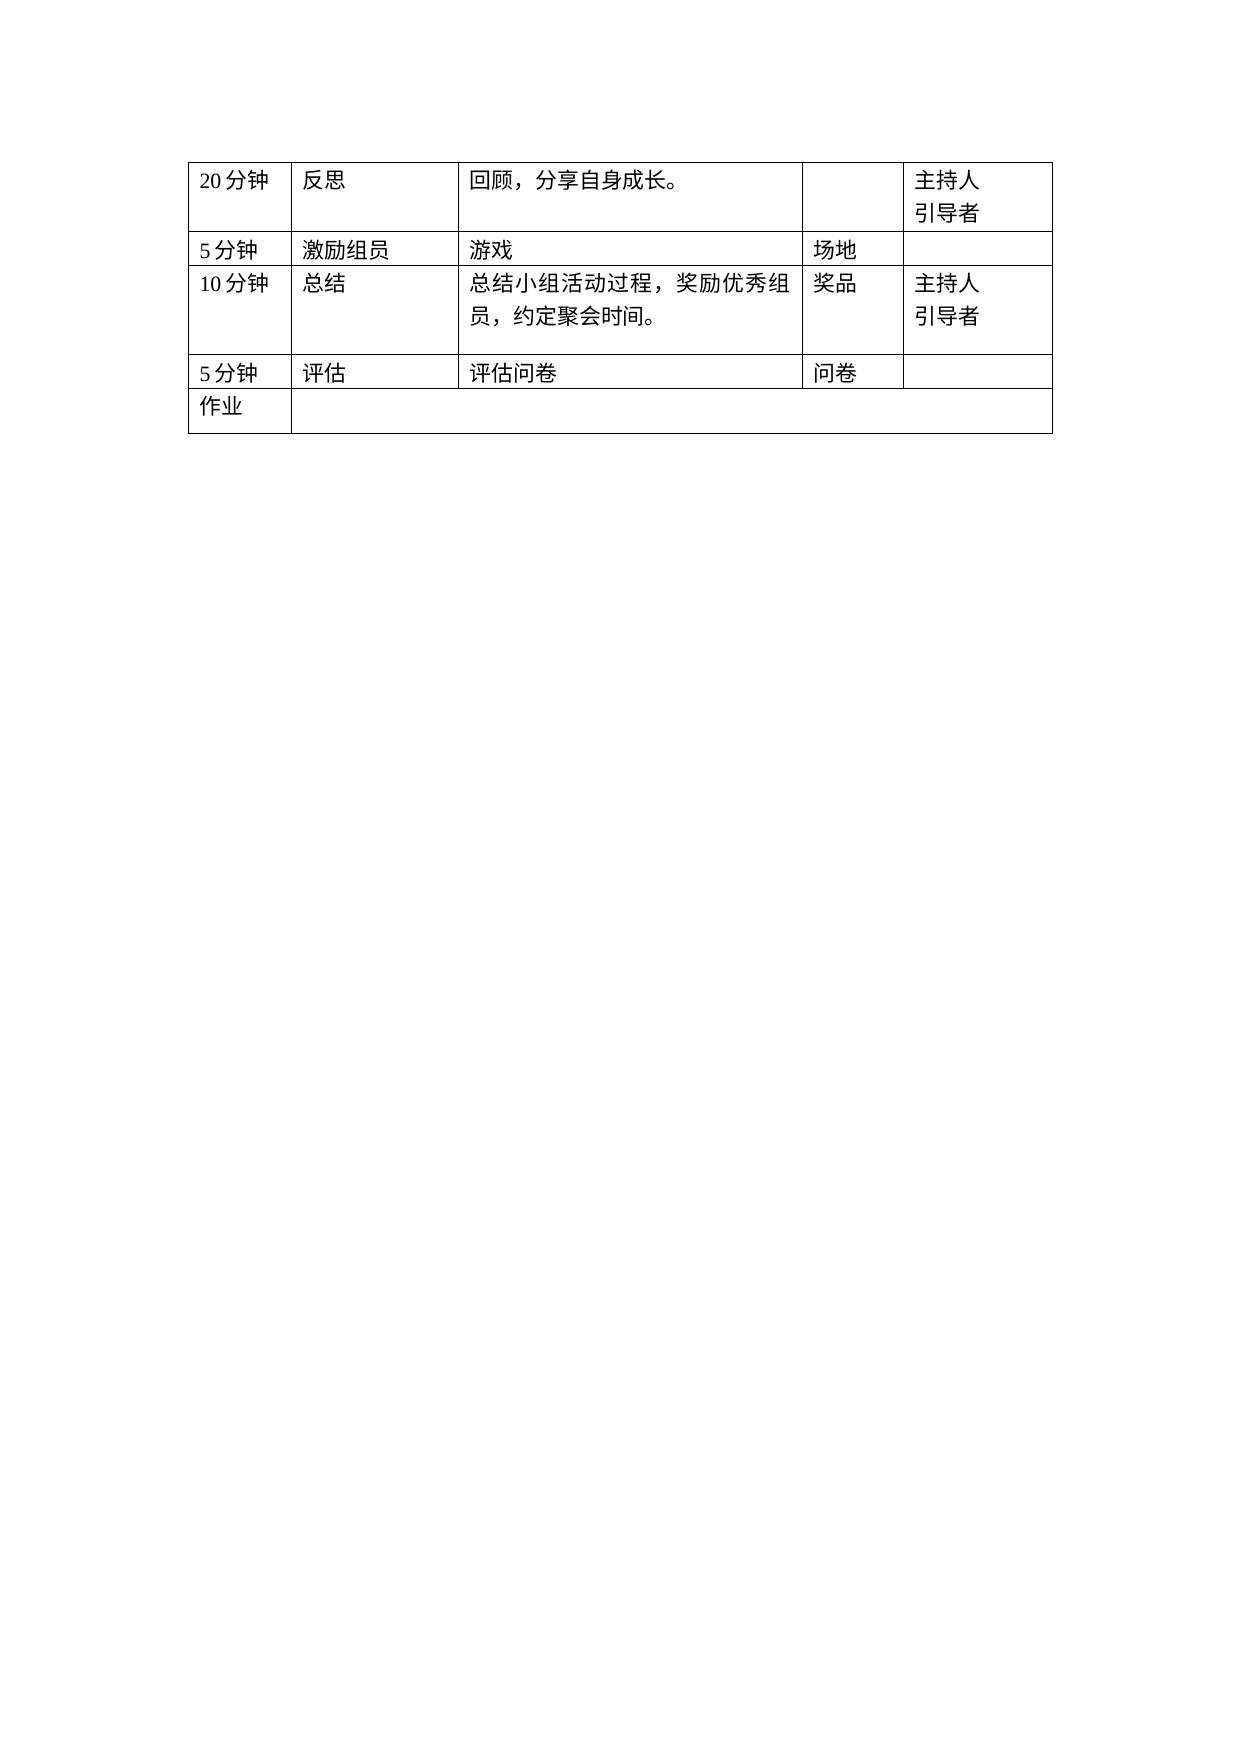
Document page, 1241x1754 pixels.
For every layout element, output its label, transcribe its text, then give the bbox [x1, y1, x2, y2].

table_cell [803, 163, 903, 231]
table_cell 评估问卷 [459, 355, 802, 388]
table_cell 游戏 [459, 232, 802, 265]
table_cell 10分钟 [189, 266, 291, 354]
table_cell 问卷 [803, 355, 903, 388]
table_cell 5分钟 [189, 232, 291, 265]
table_cell 场地 [803, 232, 903, 265]
table_cell 奖品 [803, 266, 903, 354]
table_cell 总结小组活动过程，奖励优秀组员，约定聚会时间。 [459, 266, 802, 354]
table_cell 20分钟 [189, 163, 291, 231]
table_cell [904, 232, 1052, 265]
table_cell 评估 [292, 355, 458, 388]
table_cell 主持人 引导者 [904, 266, 1052, 354]
table_cell 激励组员 [292, 232, 458, 265]
table_cell 反思 [292, 163, 458, 231]
table_cell [292, 389, 1052, 433]
table_cell 主持人 引导者 [904, 163, 1052, 231]
table_cell 回顾，分享自身成长。 [459, 163, 802, 231]
table_cell [904, 355, 1052, 388]
table_cell 总结 [292, 266, 458, 354]
table_cell 5分钟 [189, 355, 291, 388]
table_cell 作业 [189, 389, 291, 433]
